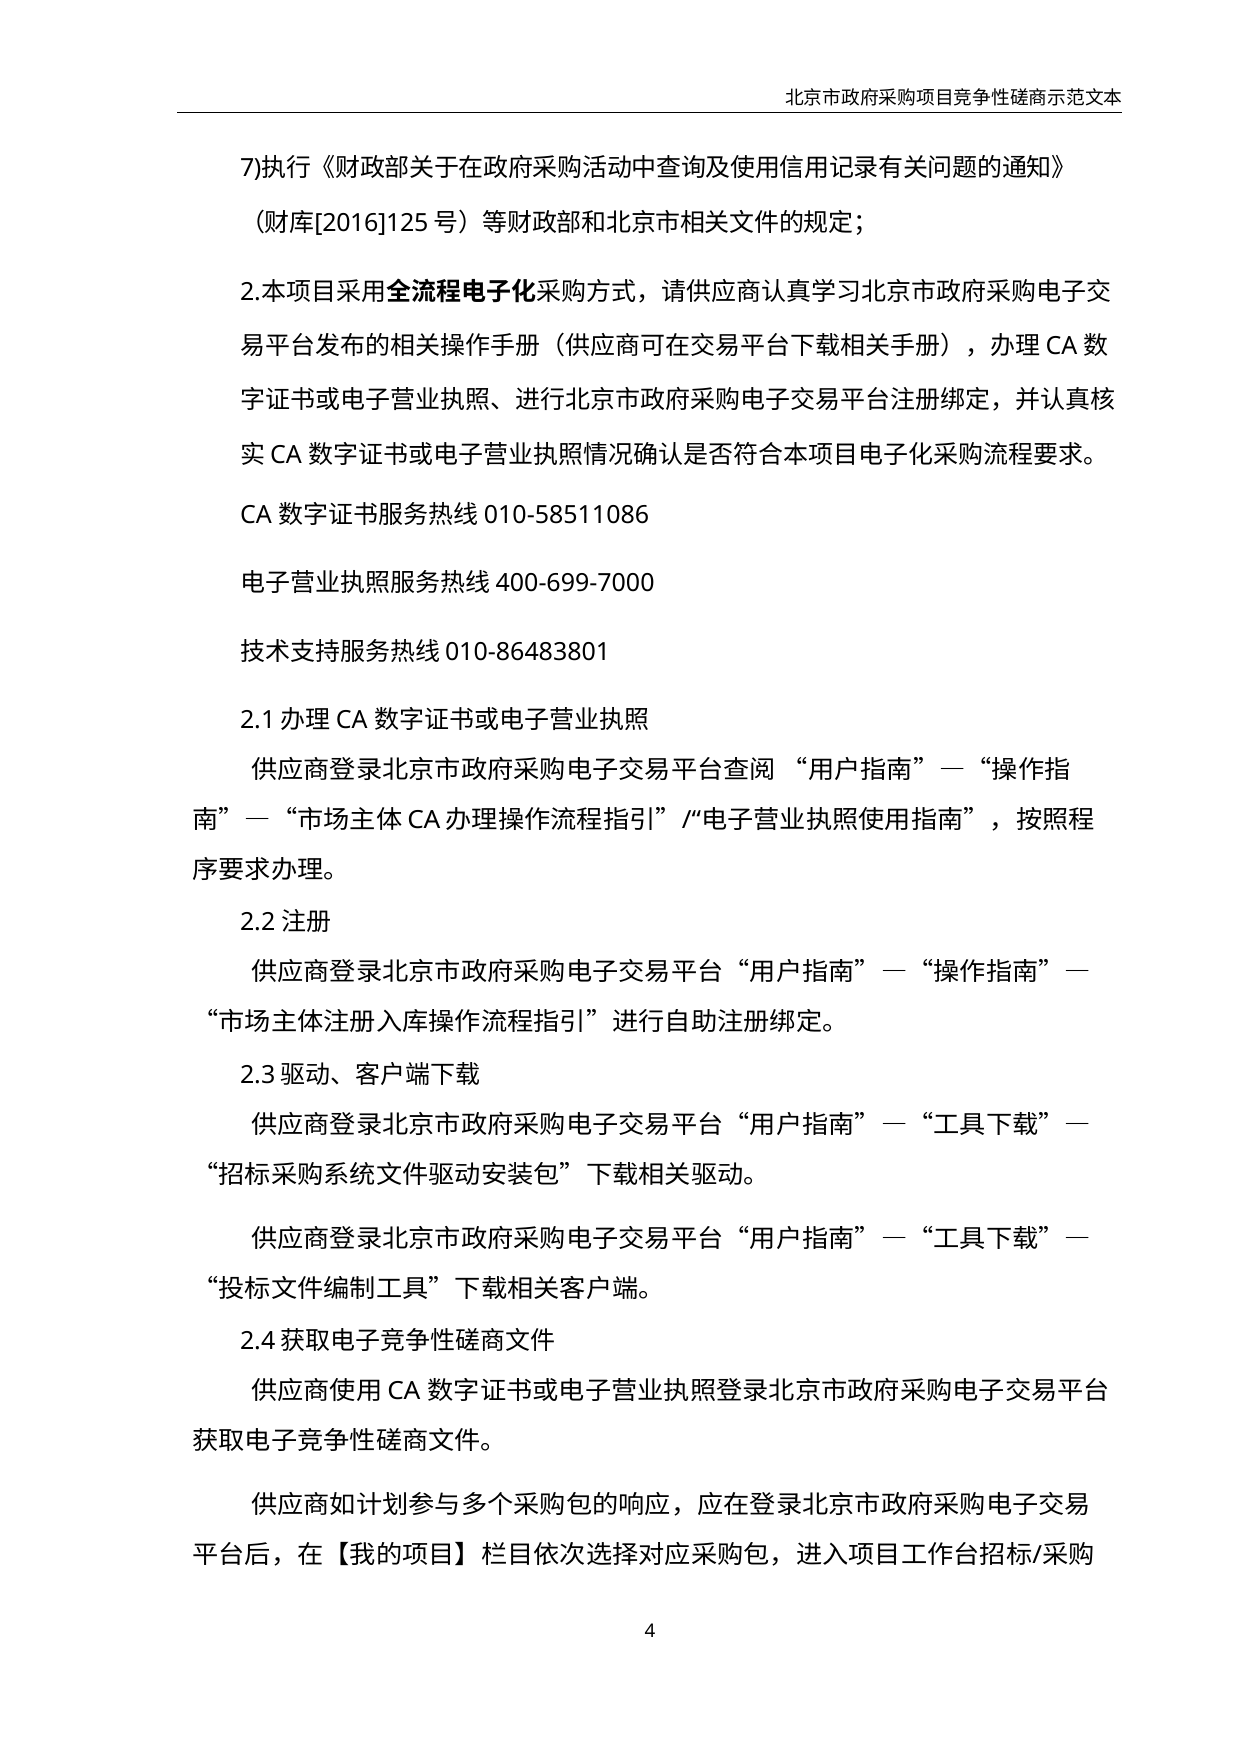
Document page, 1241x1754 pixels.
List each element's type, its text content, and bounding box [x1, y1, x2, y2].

text 2.本项目采用全流程电子化采购方式，请供应商认真学习北京市政府采购电子交易平台发布的相关操作手册（供应商可在交易平台下载相关手册），办理 CA 数字证书或电子营业执照、进行北京市政府采购电子交易平台注册绑定，并认真核实CA 数字证书或电子营业执照情况确认是否符合本项目电子化采购流程要求。 [240, 271, 1122, 471]
text 2.1办理 CA 数字证书或电子营业执照 [240, 699, 1122, 735]
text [192, 1485, 1112, 1571]
text CA 数字证书服务热线 010-58511086 [240, 495, 1122, 531]
text 供应商登录北京市政府采购电子交易平台查阅 “用户指南”—“操作指南”—“市场主体CA办理操作流程指引”/“电子营业执照使用指南”，按照程序要求办理。 [192, 749, 1112, 885]
text 供应商登录北京市政府采购电子交易平台“用户指南”—“工具下载”—“投标文件编制工具”下载相关客户端。 [192, 1218, 1112, 1304]
text 7)执行《财政部关于在政府采购活动中查询及使用信用记录有关问题的通知》（财库[2016]125号）等财政部和北京市相关文件的规定； [240, 148, 1122, 238]
text 技术支持服务热线010-86483801 [240, 631, 1122, 667]
text 供应商使用CA 数字证书或电子营业执照登录北京市政府采购电子交易平台获取电子竞争性磋商文件。 [192, 1371, 1112, 1457]
text 2.3驱动、客户端下载 [240, 1054, 1122, 1090]
text 电子营业执照服务热线 400-699-7000 [240, 563, 1122, 599]
text 2.4获取电子竞争性磋商文件 [240, 1321, 1122, 1357]
text 2.2 注册 [240, 902, 1122, 938]
text 供应商登录北京市政府采购电子交易平台“用户指南”—“操作指南”—“市场主体注册入库操作流程指引”进行自助注册绑定。 [192, 952, 1112, 1038]
text 供应商登录北京市政府采购电子交易平台“用户指南”—“工具下载”—“招标采购系统文件驱动安装包”下载相关驱动。 [192, 1104, 1112, 1191]
